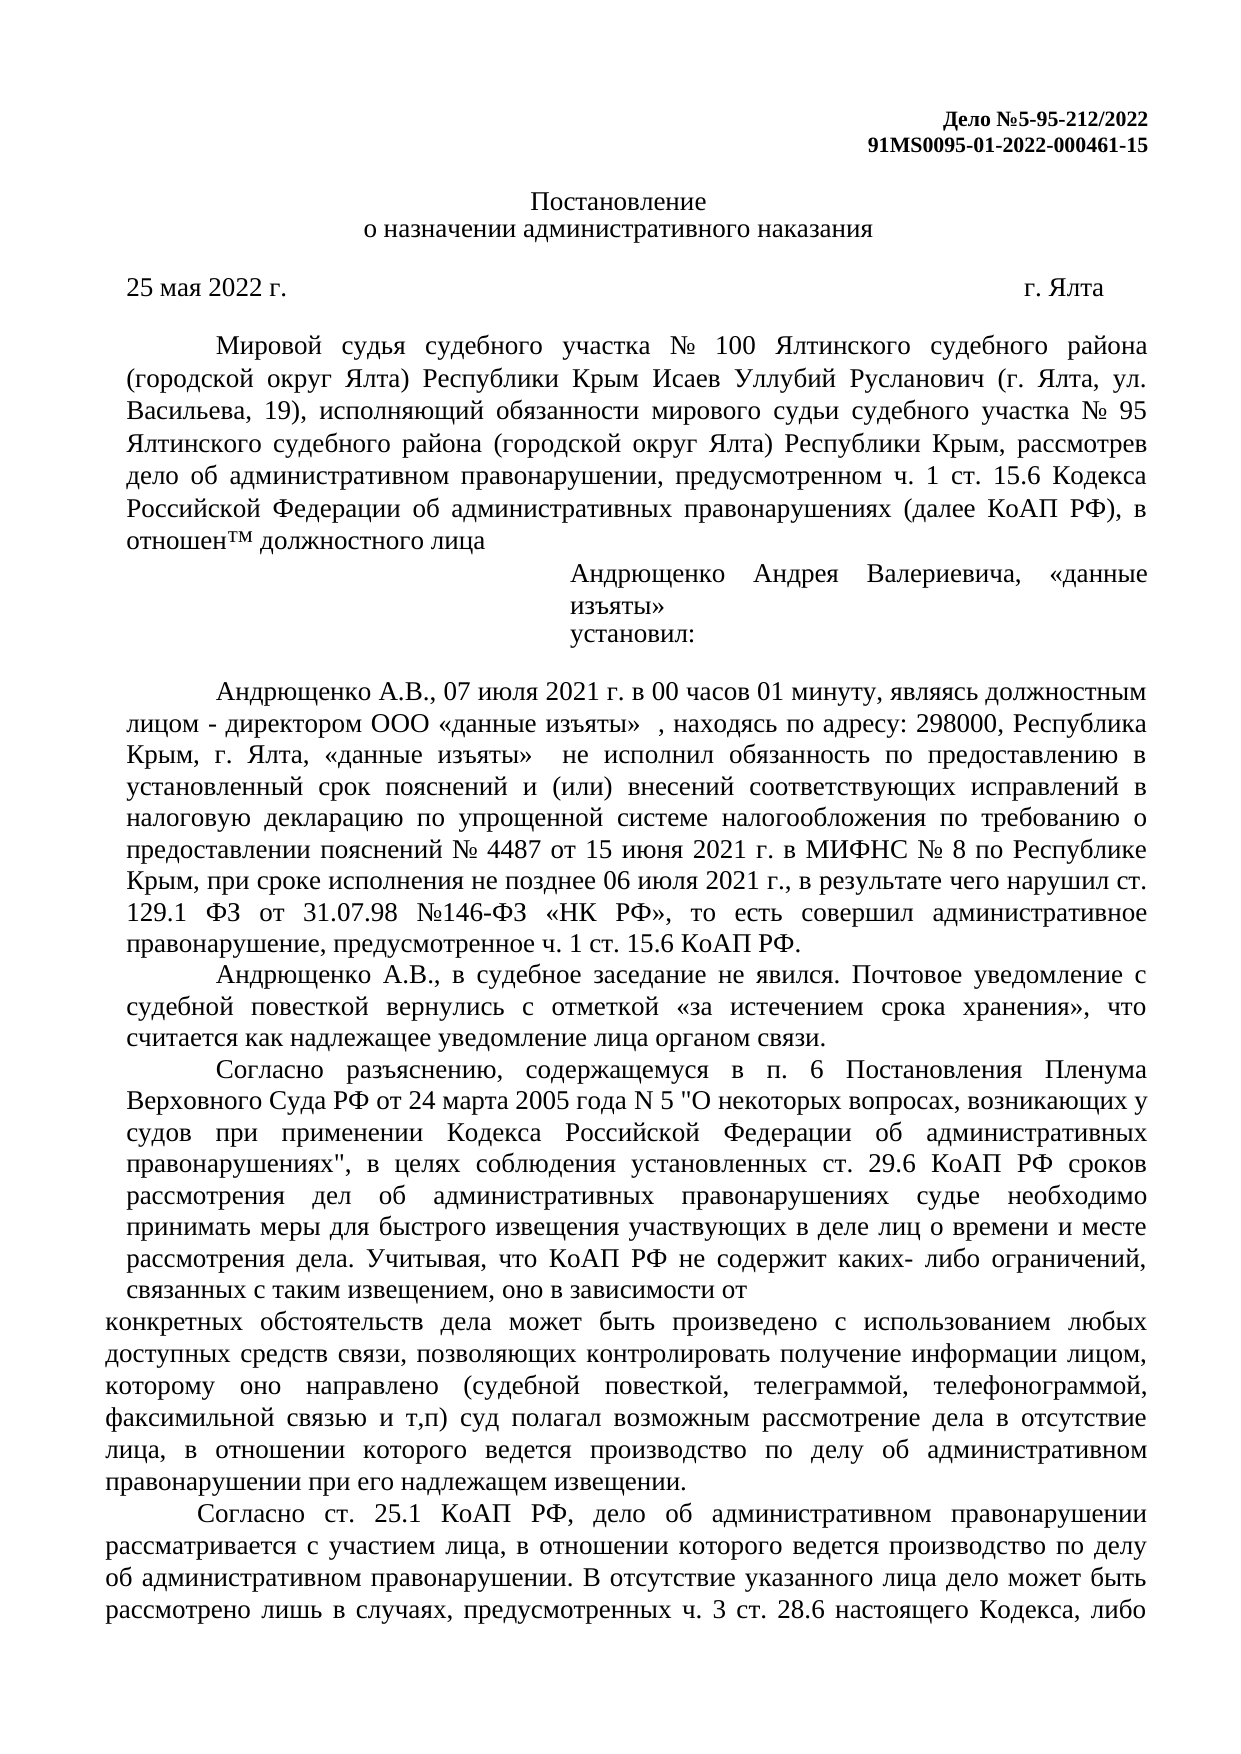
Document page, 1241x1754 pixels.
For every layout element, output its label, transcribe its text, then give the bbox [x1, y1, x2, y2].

text Постановление [105, 188, 1132, 216]
text Андрющенко А.В., в судебное заседание не явился. Почтовое уведомление с судебной повесткой вернулись с отметкой «за истечением срока хранения», что считается как надлежащее уведомление лица органом связи. [126, 959, 1148, 1053]
text установил: [570, 621, 1148, 648]
text Андрющенко А.В., 07 июля 2021 г. в 00 часов 01 минуту, являясь должностным лицом - директором ООО «данные изъяты» , находясь по адресу: 298000, Республика Крым, г. Ялта, «данные изъяты» не исполнил обязанность по предоставлению в установленный срок пояснений и (или) внесений соответствующих исправлений в налоговую декларацию по упрощенной системе налогообложения по требованию о предоставлении пояснений № 4487 от 15 июня 2021 г. в МИФНС № 8 по Республике Крым, при сроке исполнения не позднее 06 июля 2021 г., в результате чего нарушил ст. 129.1 ФЗ от 31.07.98 №146-ФЗ «НК РФ», то есть совершил административное правонарушение, предусмотренное ч. 1 ст. 15.6 КоАП РФ. [126, 676, 1148, 959]
text Дело №5-95-212/2022 91MS0095-01-2022-000461-15 [853, 106, 1148, 158]
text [105, 1497, 1148, 1624]
text конкретных обстоятельств дела может быть произведено с использованием любых доступных средств связи, позволяющих контролировать получение информации лицом, которому оно направлено (судебной повесткой, телеграммой, телефонограммой, факсимильной связью и т,п) суд полагал возможным рассмотрение дела в отсутствие лица, в отношении которого ведется производство по делу об административном правонарушении при его надлежащем извещении. [105, 1305, 1148, 1497]
text 25 мая 2022 г. г. Ялта [126, 275, 1148, 302]
text о назначении административного наказания [105, 216, 1132, 243]
text Мировой судья судебного участка № 100 Ялтинского судебного района (городской округ Ялта) Республики Крым Исаев Уллубий Русланович (г. Ялта, ул. Васильева, 19), исполняющий обязанности мирового судьи судебного участка № 95 Ялтинского судебного района (городской округ Ялта) Республики Крым, рассмотрев дело об административном правонарушении, предусмотренном ч. 1 ст. 15.6 Кодекса Российской Федерации об административных правонарушениях (далее КоАП РФ), в отношен™ должностного лица [126, 329, 1148, 556]
text Андрющенко Андрея Валериевича, «данные изъяты» [570, 556, 1148, 621]
text Согласно разъяснению, содержащемуся в п. 6 Постановления Пленума Верховного Суда РФ от 24 марта 2005 года N 5 "О некоторых вопросах, возникающих у судов при применении Кодекса Российской Федерации об административных правонарушениях", в целях соблюдения установленных ст. 29.6 КоАП РФ сроков рассмотрения дел об административных правонарушениях судье необходимо принимать меры для быстрого извещения участвующих в деле лиц о времени и месте рассмотрения дела. Учитывая, что КоАП РФ не содержит каких- либо ограничений, связанных с таким извещением, оно в зависимости от [126, 1053, 1148, 1305]
